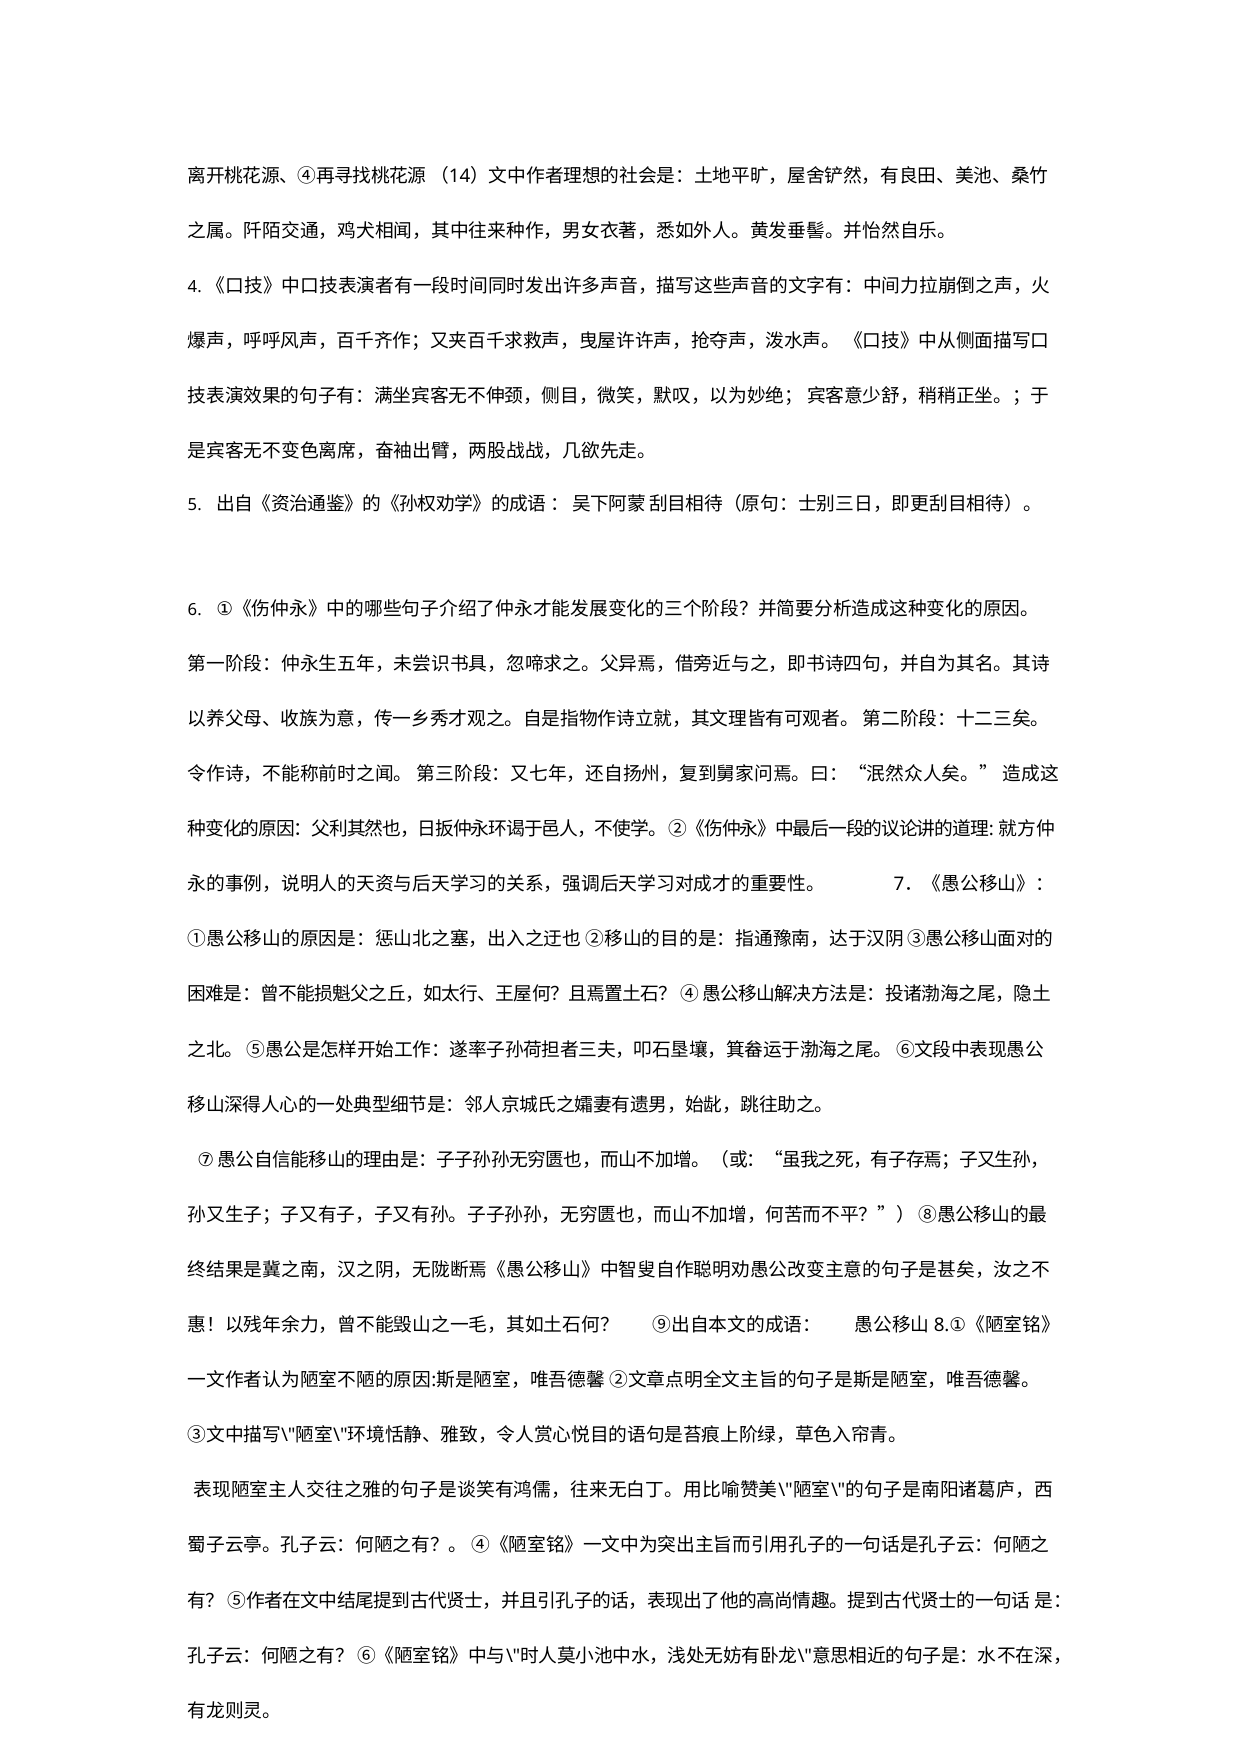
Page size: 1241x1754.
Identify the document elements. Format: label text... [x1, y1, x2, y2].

list ①《伤仲永》中的哪些句子介绍了仲永才能发展变化的三个阶段？并简要分析造成这种变化的原因。 第一阶段：仲永生五年，未尝识书具，忽啼求之。父异焉，借旁近与之，即书诗四句，并自为其名。其诗以养父母、收族为意，传一乡秀才观之。自是指物作诗立就，其文理皆有可观者。 第二阶段：十二三矣。令作诗，不能称前时之闻。 第三阶段：又七年，还自扬州，复到舅家问焉。曰：“泯然众人矣。” 造成这种变化的原因：父利其然也，日扳仲永环谒于邑人，不使学。 ②《伤仲永》中最后一段的议论讲的道理: 就方仲永的事例，说明人的天资与后天学习的关系，强调后天学习对成才的重要性。 7．《愚公移山》：①愚公移山的原因是：惩山北之塞，出入之迂也 ②移山的目的是：指通豫南，达于汉阴 ③愚公移山面对的困难是：曾不能损魁父之丘，如太行、王屋何？且焉置土石？ ④ 愚公移山解决方法是：投诸渤海之尾，隐土之北。 ⑤愚公是怎样开始工作：遂率子孙荷担者三夫，叩石垦壤，箕畚运于渤海之尾。 ⑥文段中表现愚公移山深得人心的一处典型细节是：邻人京城氏之孀妻有遗男，始龀，跳往助之。 [187, 593, 1060, 1116]
list 《口技》中口技表演者有一段时间同时发出许多声音，描写这些声音的文字有：中间力拉崩倒之声，火爆声，呼呼风声，百千齐作；又夹百千求救声，曳屋许许声，抢夺声，泼水声。 《口技》中从侧面描写口技表演效果的句子有：满坐宾客无不伸颈，侧目，微笑，默叹，以为妙绝； 宾客意少舒，稍稍正坐。；于是宾客无不变色离席，奋袖出臂，两股战战，几欲先走。 [187, 271, 1053, 463]
text ⑦愚公自信能移山的理由是：子子孙孙无穷匮也，而山不加增。（或：“虽我之死，有子存焉；子又生孙， 孙又生子；子又有子，子又有孙。子子孙孙，无穷匮也，而山不加增，何苦而不平？”） ⑧愚公移山的最终结果是冀之南，汉之阴，无陇断焉《愚公移山》中智叟自作聪明劝愚公改变主意的句子是甚矣，汝之不惠！以残年余力，曾不能毁山之一毛，其如土石何？ ⑨出自本文的成语： 愚公移山8.①《陋室铭》一文作者认为陋室不陋的原因:斯是陋室，唯吾德馨 ②文章点明全文主旨的句子是斯是陋室，唯吾德馨。 ③文中描写\"陋室\"环境恬静、雅致，令人赏心悦目的语句是苔痕上阶绿，草色入帘青。 [187, 1144, 1062, 1447]
text 离开桃花源、④再寻找桃花源 （14）文中作者理想的社会是：土地平旷，屋舍铲然，有良田、美池、桑竹之属。阡陌交通，鸡犬相闻，其中往来种作，男女衣著，悉如外人。黄发垂髻。并怡然自乐。 [187, 161, 1053, 243]
list 出自《资治通鉴》的《孙权劝学》的成语 ： 吴下阿蒙 刮目相待（原句：士别三日，即更刮目相待）。 [187, 491, 1073, 515]
text 表现陋室主人交往之雅的句子是谈笑有鸿儒，往来无白丁。用比喻赞美\"陋室\"的句子是南阳诸葛庐，西蜀子云亭。孔子云：何陋之有？。 ④《陋室铭》一文中为突出主旨而引用孔子的一句话是孔子云：何陋之有？ ⑤作者在文中结尾提到古代贤士，并且引孔子的话，表现出了他的高尚情趣。提到古代贤士的一句话是：孔子云：何陋之有？ ⑥《陋室铭》中与\"时人莫小池中水，浅处无妨有卧龙\"意思相近的句子是：水不在深，有龙则灵。 [187, 1475, 1053, 1723]
